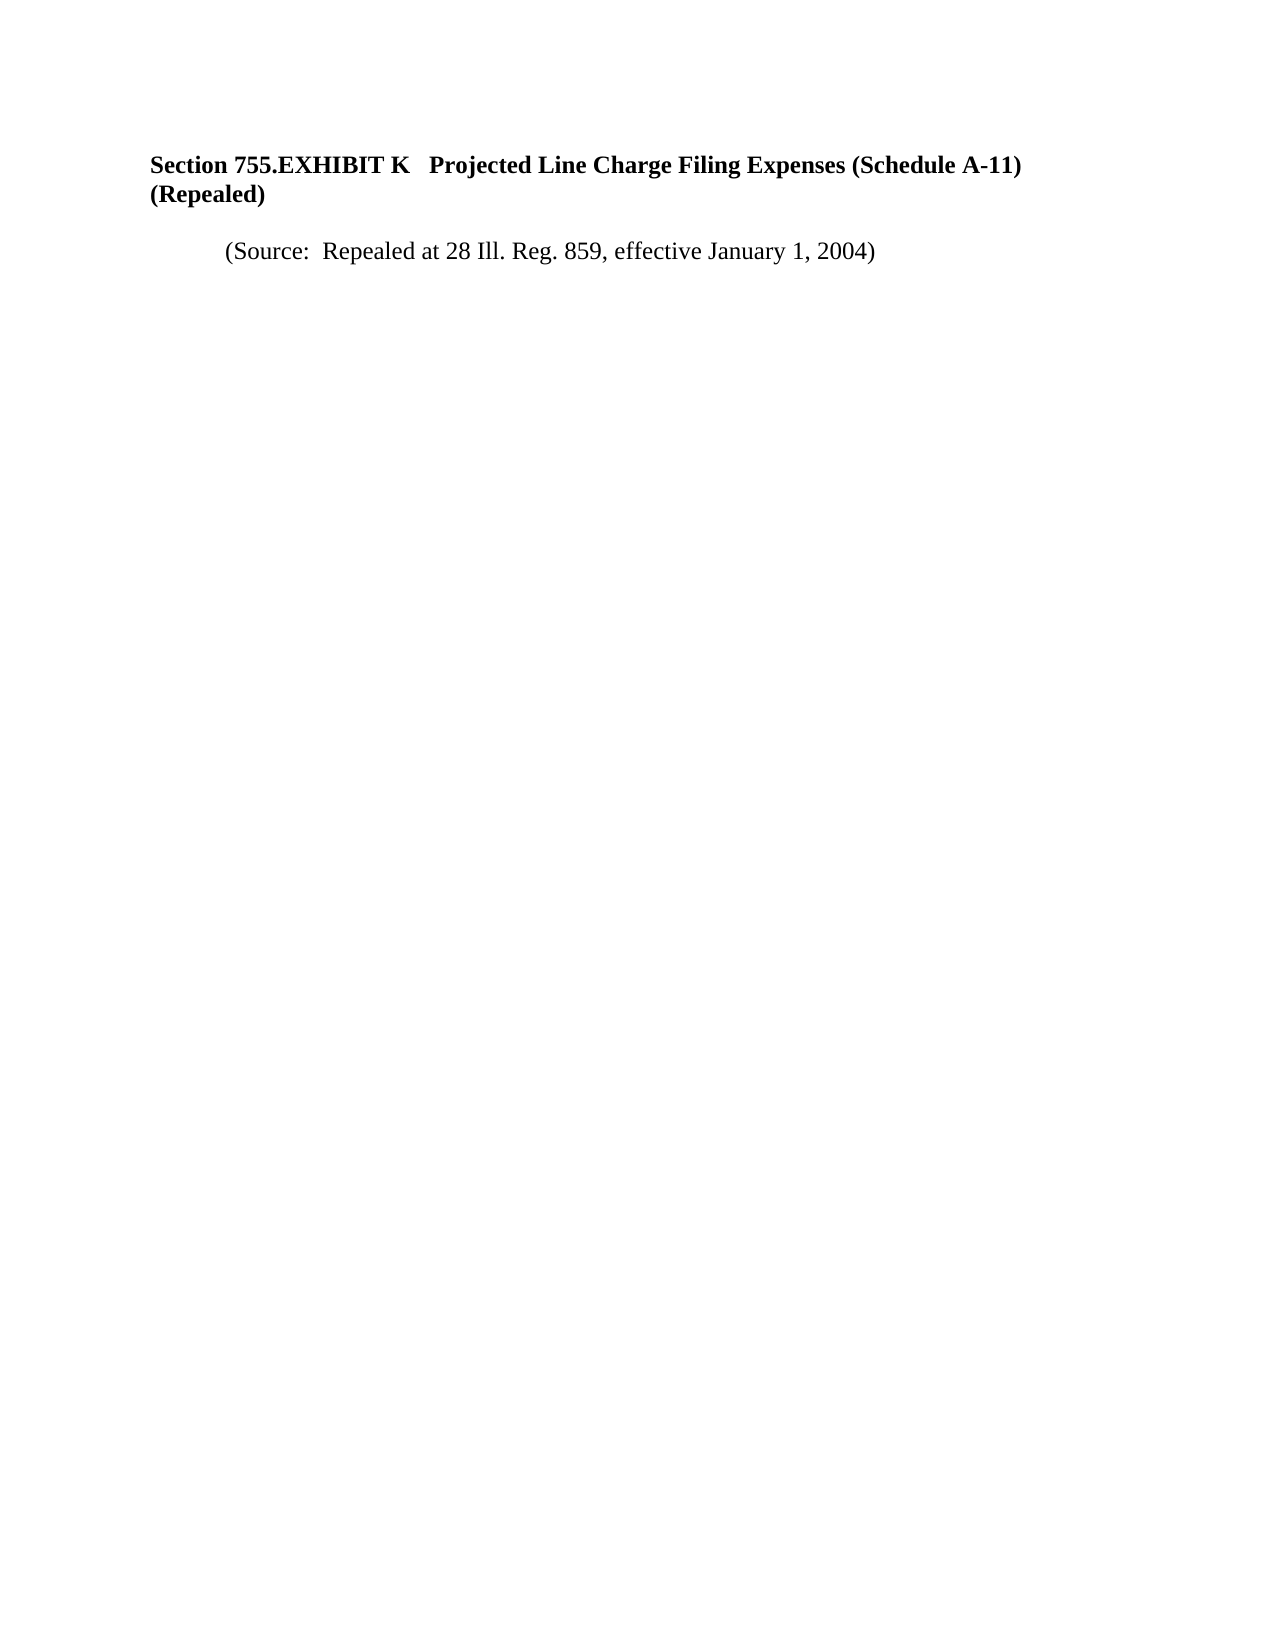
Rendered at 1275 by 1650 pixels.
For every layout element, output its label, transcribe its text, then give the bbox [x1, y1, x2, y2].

text (Source: Repealed at 28 Ill. Reg. 859, effective January 1, 2004) [150, 236, 1125, 265]
text Section 755.EXHIBIT K Projected Line Charge Filing Expenses (Schedule A-11) (Repealed) [150, 150, 1125, 207]
